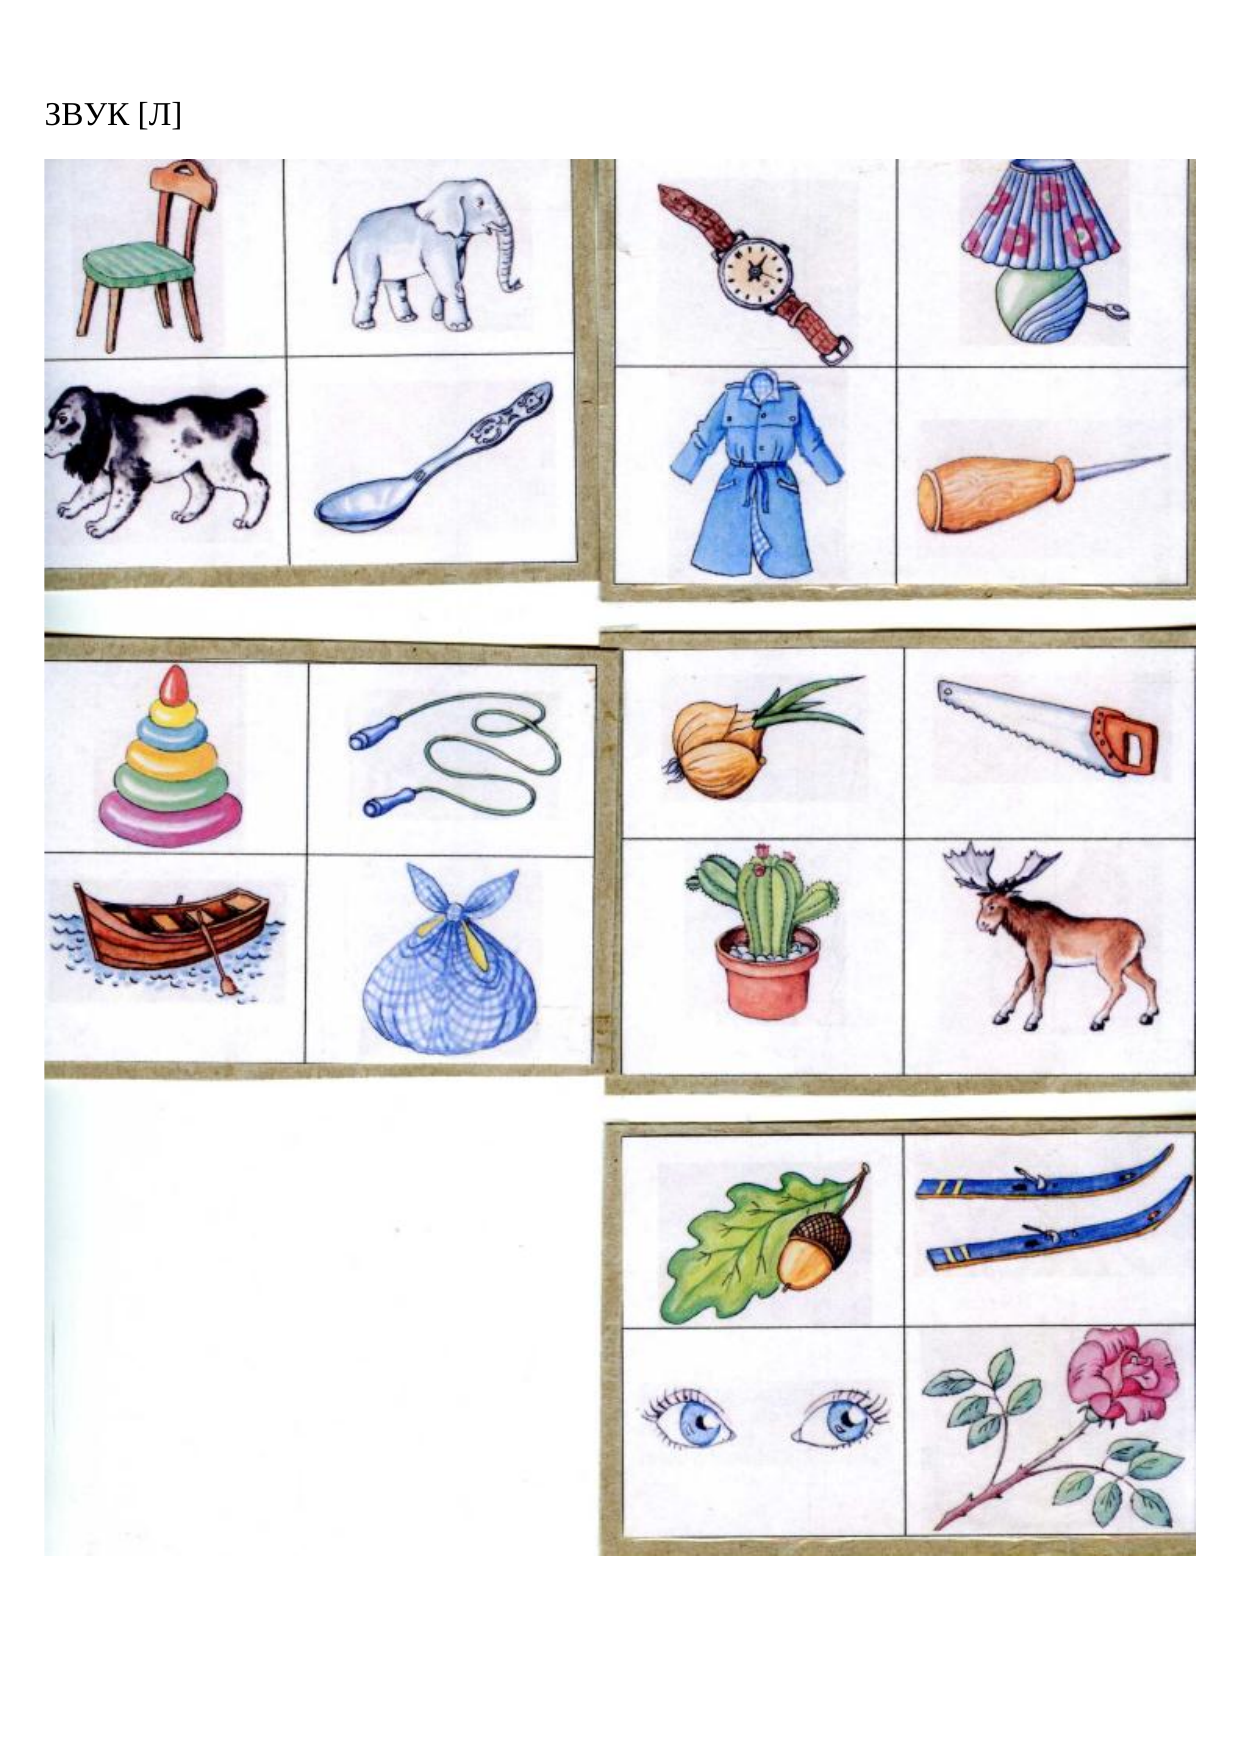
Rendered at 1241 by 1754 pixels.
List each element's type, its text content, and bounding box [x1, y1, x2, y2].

picture [44, 159, 1196, 1556]
text ЗВУК [Л] [44, 94, 1196, 133]
